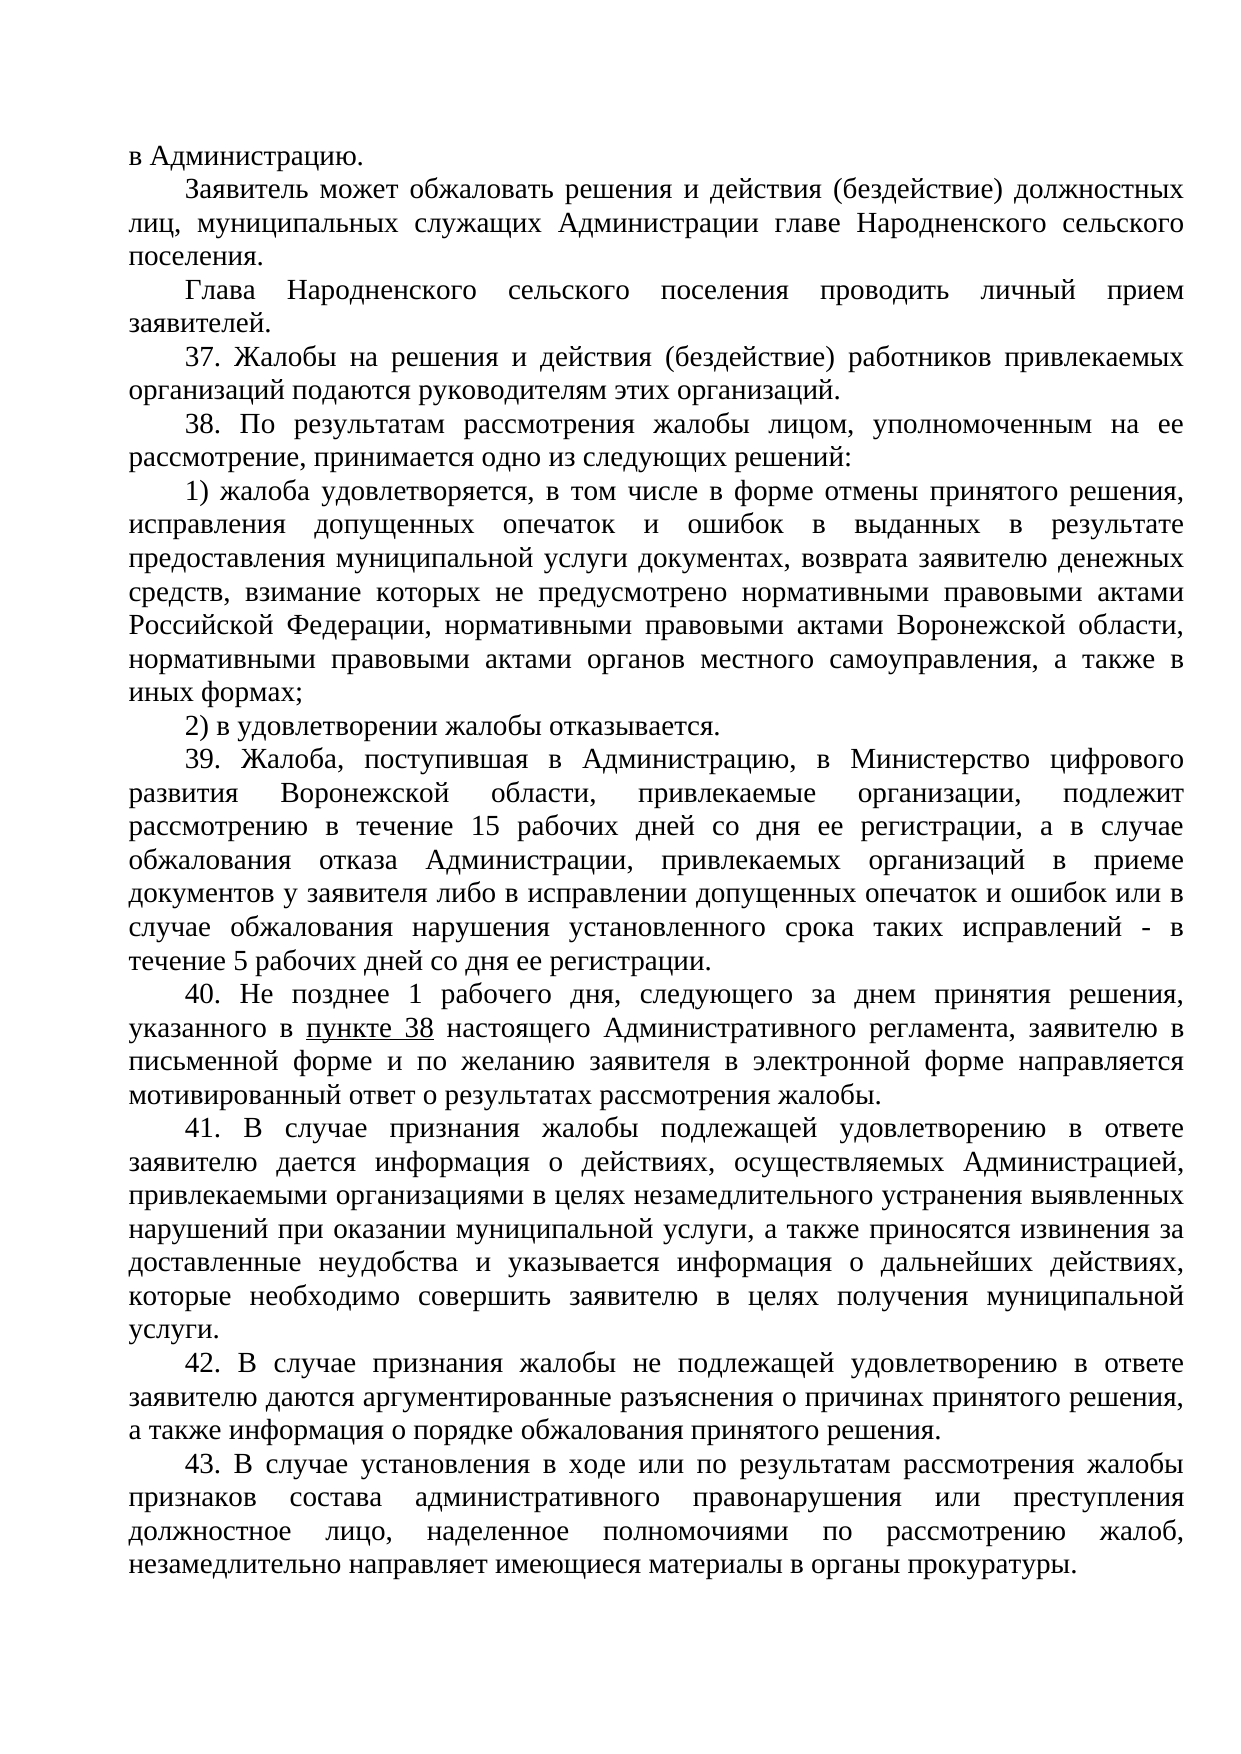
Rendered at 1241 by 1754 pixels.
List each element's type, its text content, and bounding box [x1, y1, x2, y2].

text 38. По результатам рассмотрения жалобы лицом, уполномоченным на ее рассмотрение, принимается одно из следующих решений: [128, 406, 1185, 473]
text 43. В случае установления в ходе или по результатам рассмотрения жалобы признаков состава административного правонарушения или преступления должностное лицо, наделенное полномочиями по рассмотрению жалоб, незамедлительно направляет имеющиеся материалы в органы прокуратуры. [128, 1446, 1185, 1580]
text 37. Жалобы на решения и действия (бездействие) работников привлекаемых организаций подаются руководителям этих организаций. [128, 339, 1185, 406]
text 39. Жалоба, поступившая в Администрацию, в Министерство цифрового развития Воронежской области, привлекаемые организации, подлежит рассмотрению в течение 15 рабочих дней со дня ее регистрации, а в случае обжалования отказа Администрации, привлекаемых организаций в приеме документов у заявителя либо в исправлении допущенных опечаток и ошибок или в случае обжалования нарушения установленного срока таких исправлений - в течение 5 рабочих дней со дня ее регистрации. [128, 741, 1185, 976]
text 2) в удовлетворении жалобы отказывается. [128, 708, 1185, 741]
text Заявитель может обжаловать решения и действия (бездействие) должностных лиц, муниципальных служащих Администрации главе Народненского сельского поселения. [128, 171, 1185, 272]
text 1) жалоба удовлетворяется, в том числе в форме отмены принятого решения, исправления допущенных опечаток и ошибок в выданных в результате предоставления муниципальной услуги документах, возврата заявителю денежных средств, взимание которых не предусмотрено нормативными правовыми актами Российской Федерации, нормативными правовыми актами Воронежской области, нормативными правовыми актами органов местного самоуправления, а также в иных формах; [128, 473, 1185, 708]
text 42. В случае признания жалобы не подлежащей удовлетворению в ответе заявителю даются аргументированные разъяснения о причинах принятого решения, а также информация о порядке обжалования принятого решения. [128, 1345, 1185, 1446]
text 41. В случае признания жалобы подлежащей удовлетворению в ответе заявителю дается информация о действиях, осуществляемых Администрацией, привлекаемыми организациями в целях незамедлительного устранения выявленных нарушений при оказании муниципальной услуги, а также приносятся извинения за доставленные неудобства и указывается информация о дальнейших действиях, которые необходимо совершить заявителю в целях получения муниципальной услуги. [128, 1110, 1185, 1345]
text 40. Не позднее 1 рабочего дня, следующего за днем принятия решения, указанного в пункте 38 настоящего Административного регламента, заявителю в письменной форме и по желанию заявителя в электронной форме направляется мотивированный ответ о результатах рассмотрения жалобы. [128, 976, 1185, 1110]
text Глава Народненского сельского поселения проводить личный прием заявителей. [128, 272, 1185, 339]
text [128, 138, 1185, 171]
